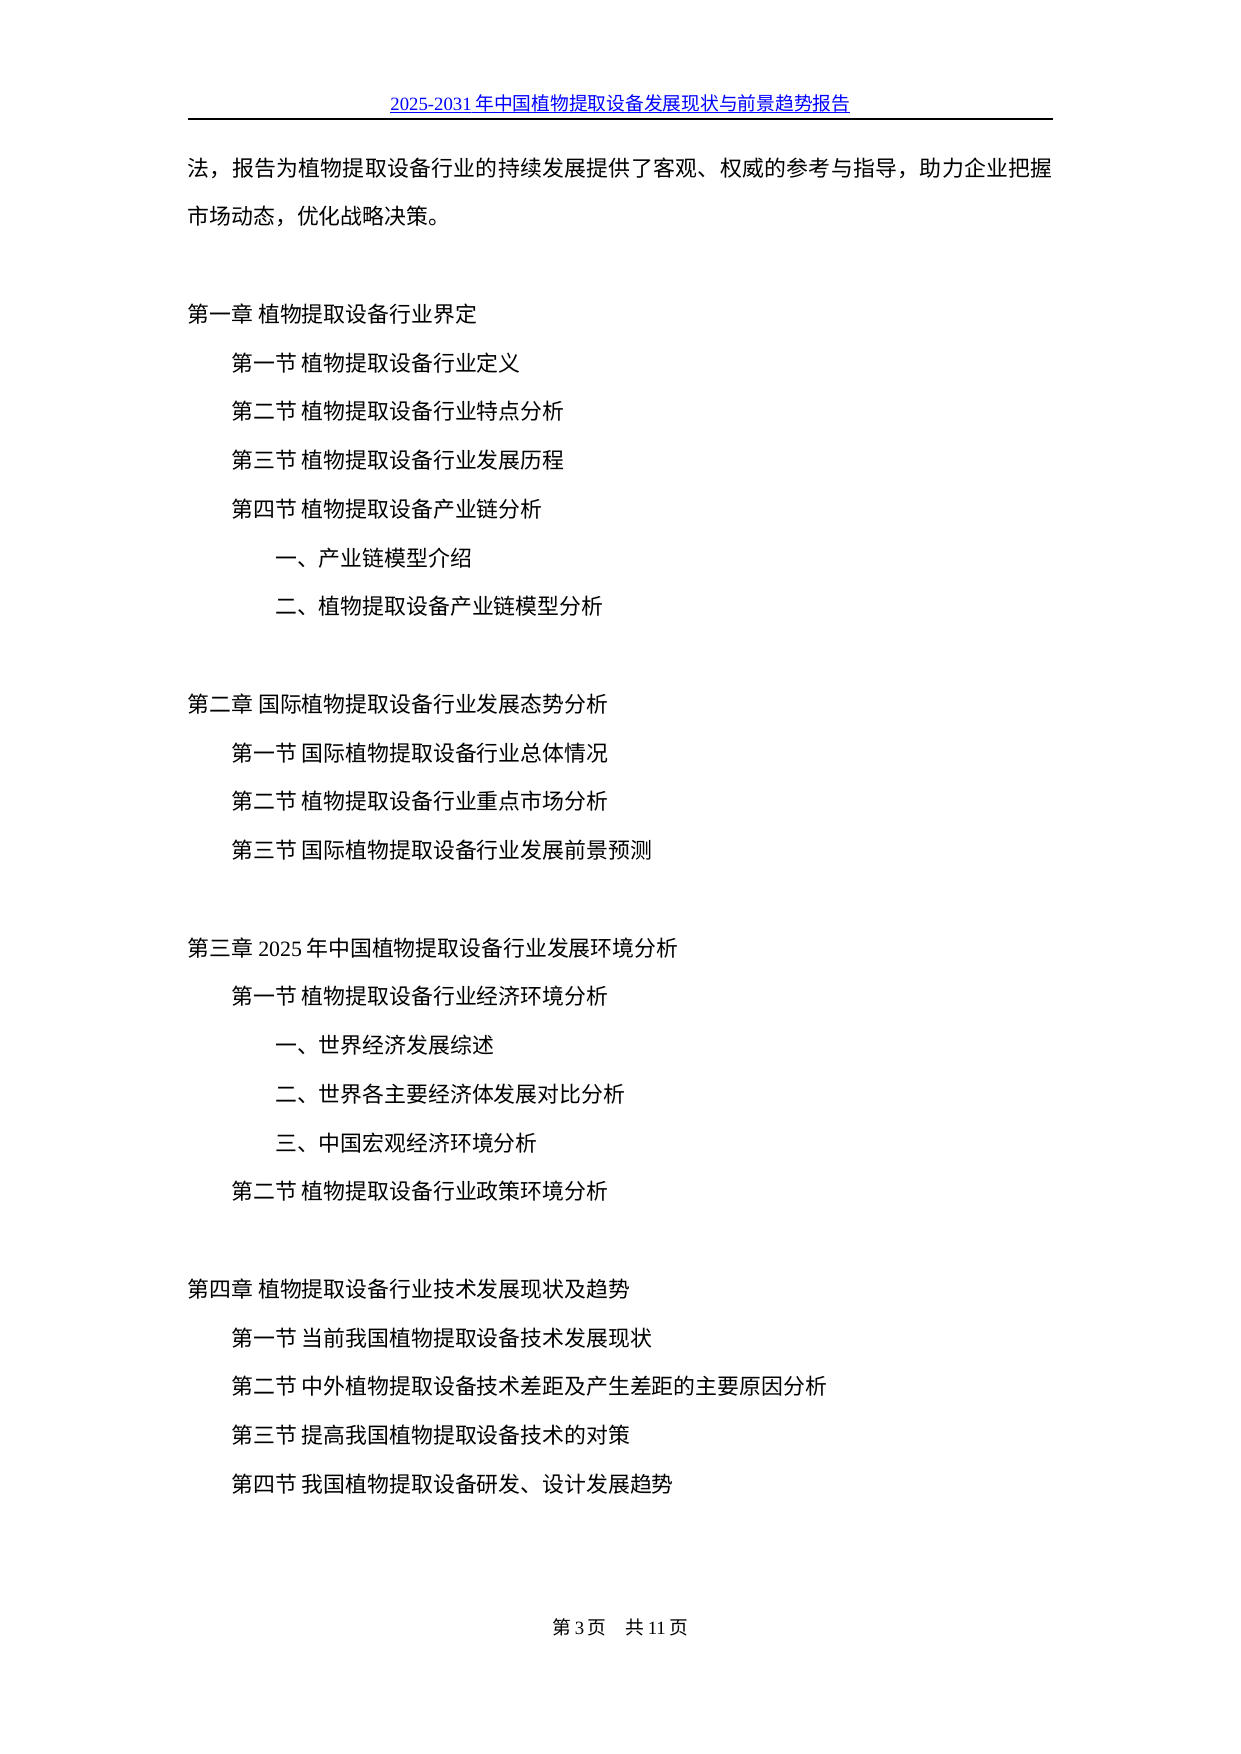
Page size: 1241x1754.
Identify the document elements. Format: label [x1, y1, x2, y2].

text [187, 150, 1053, 1499]
